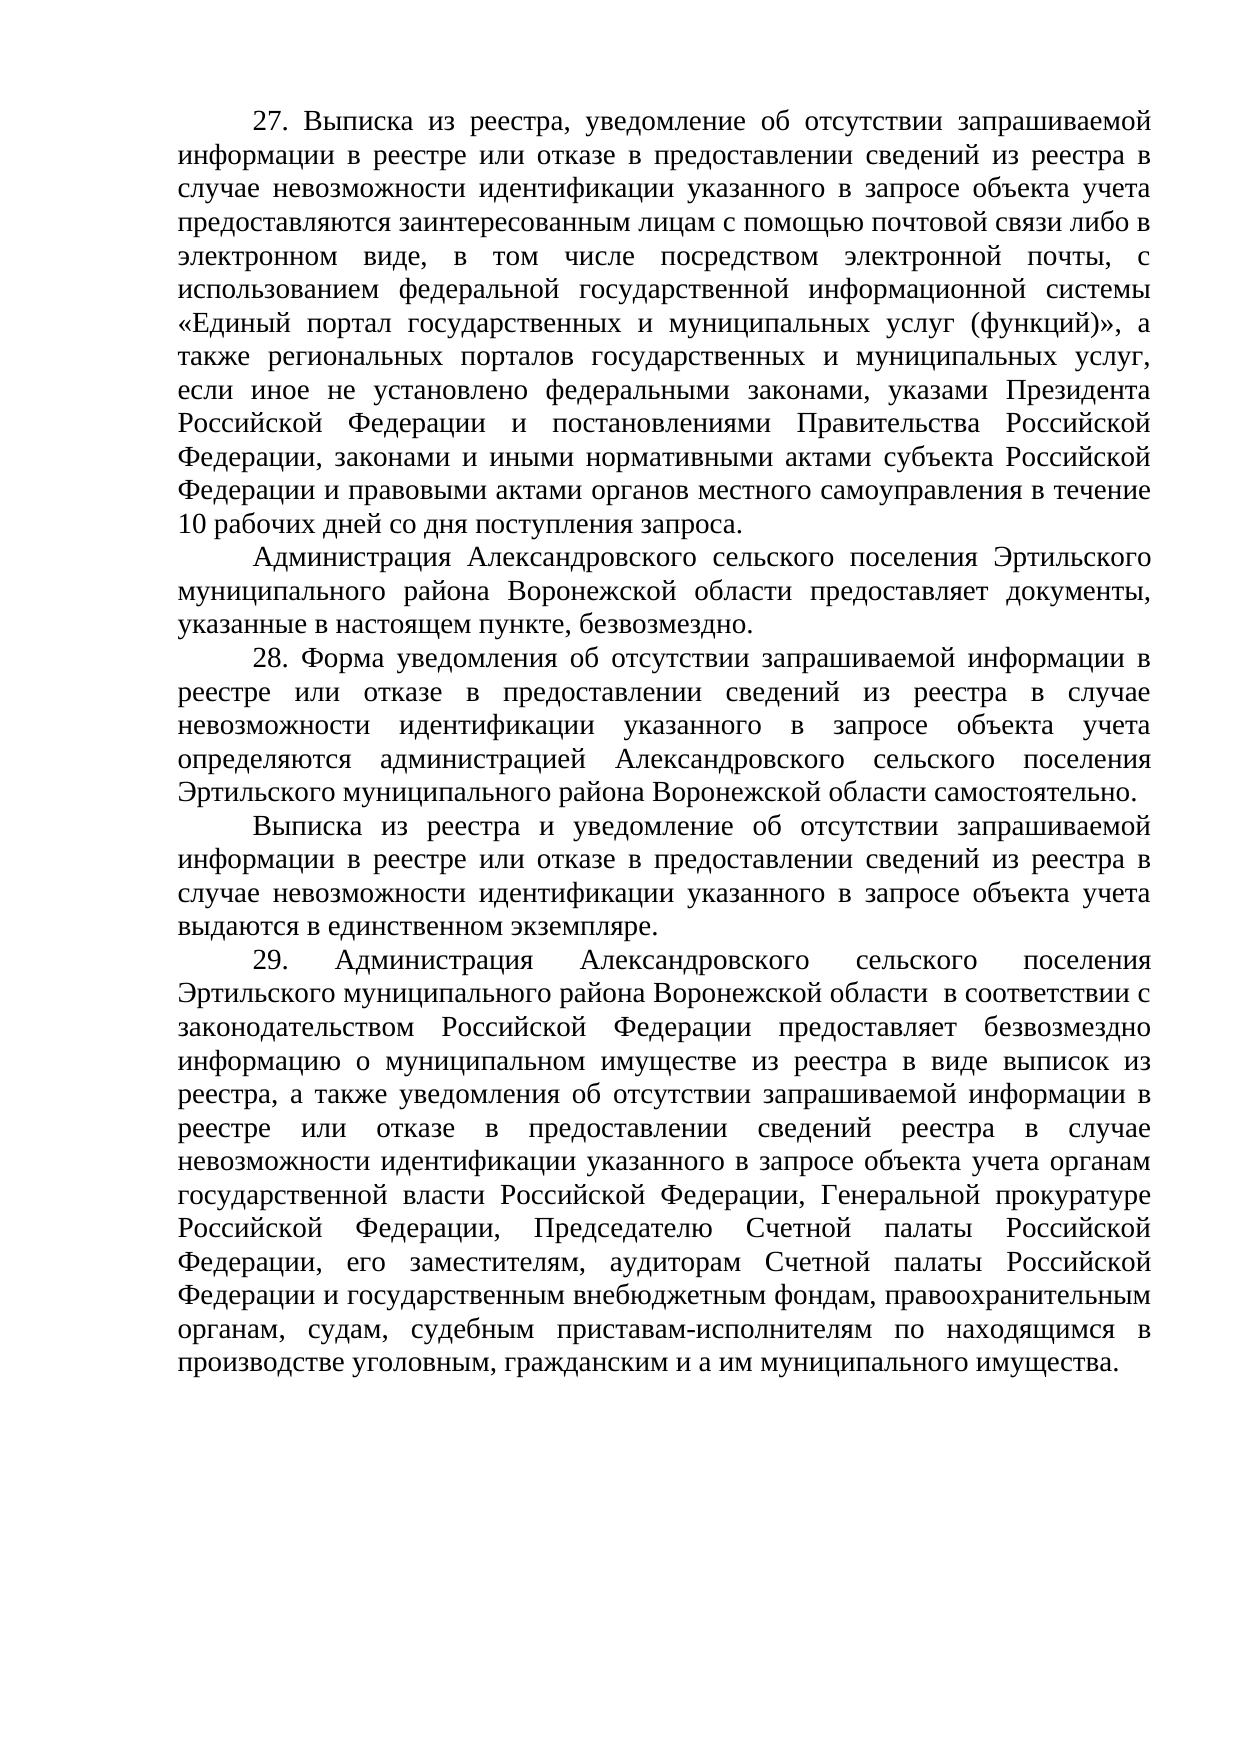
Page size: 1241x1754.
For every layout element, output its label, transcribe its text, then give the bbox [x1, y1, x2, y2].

text 28. Форма уведомления об отсутствии запрашиваемой информации в реестре или отказе в предоставлении сведений из реестра в случае невозможности идентификации указанного в запросе объекта учета определяются администрацией Александровского сельского поселения Эртильского муниципального района Воронежской области самостоятельно. [177, 640, 1152, 808]
text Администрация Александровского сельского поселения Эртильского муниципального района Воронежской области предоставляет документы, указанные в настоящем пункте, безвозмездно. [177, 539, 1152, 640]
text 27. Выписка из реестра, уведомление об отсутствии запрашиваемой информации в реестре или отказе в предоставлении сведений из реестра в случае невозможности идентификации указанного в запросе объекта учета предоставляются заинтересованным лицам с помощью почтовой связи либо в электронном виде, в том числе посредством электронной почты, с использованием федеральной государственной информационной системы «Единый портал государственных и муниципальных услуг (функций)», а также региональных порталов государственных и муниципальных услуг, если иное не установлено федеральными законами, указами Президента Российской Федерации и постановлениями Правительства Российской Федерации, законами и иными нормативными актами субъекта Российской Федерации и правовыми актами органов местного самоуправления в течение 10 рабочих дней со дня поступления запроса. [177, 103, 1152, 539]
text Выписка из реестра и уведомление об отсутствии запрашиваемой информации в реестре или отказе в предоставлении сведений из реестра в случае невозможности идентификации указанного в запросе объекта учета выдаются в единственном экземпляре. [177, 808, 1152, 942]
text 29. Администрация Александровского сельского поселения Эртильского муниципального района Воронежской области в соответствии с законодательством Российской Федерации предоставляет безвозмездно информацию о муниципальном имуществе из реестра в виде выписок из реестра, а также уведомления об отсутствии запрашиваемой информации в реестре или отказе в предоставлении сведений реестра в случае невозможности идентификации указанного в запросе объекта учета органам государственной власти Российской Федерации, Генеральной прокуратуре Российской Федерации, Председателю Счетной палаты Российской Федерации, его заместителям, аудиторам Счетной палаты Российской Федерации и государственным внебюджетным фондам, правоохранительным органам, судам, судебным приставам-исполнителям по находящимся в производстве уголовным, гражданским и а им муниципального имущества. [177, 942, 1152, 1378]
